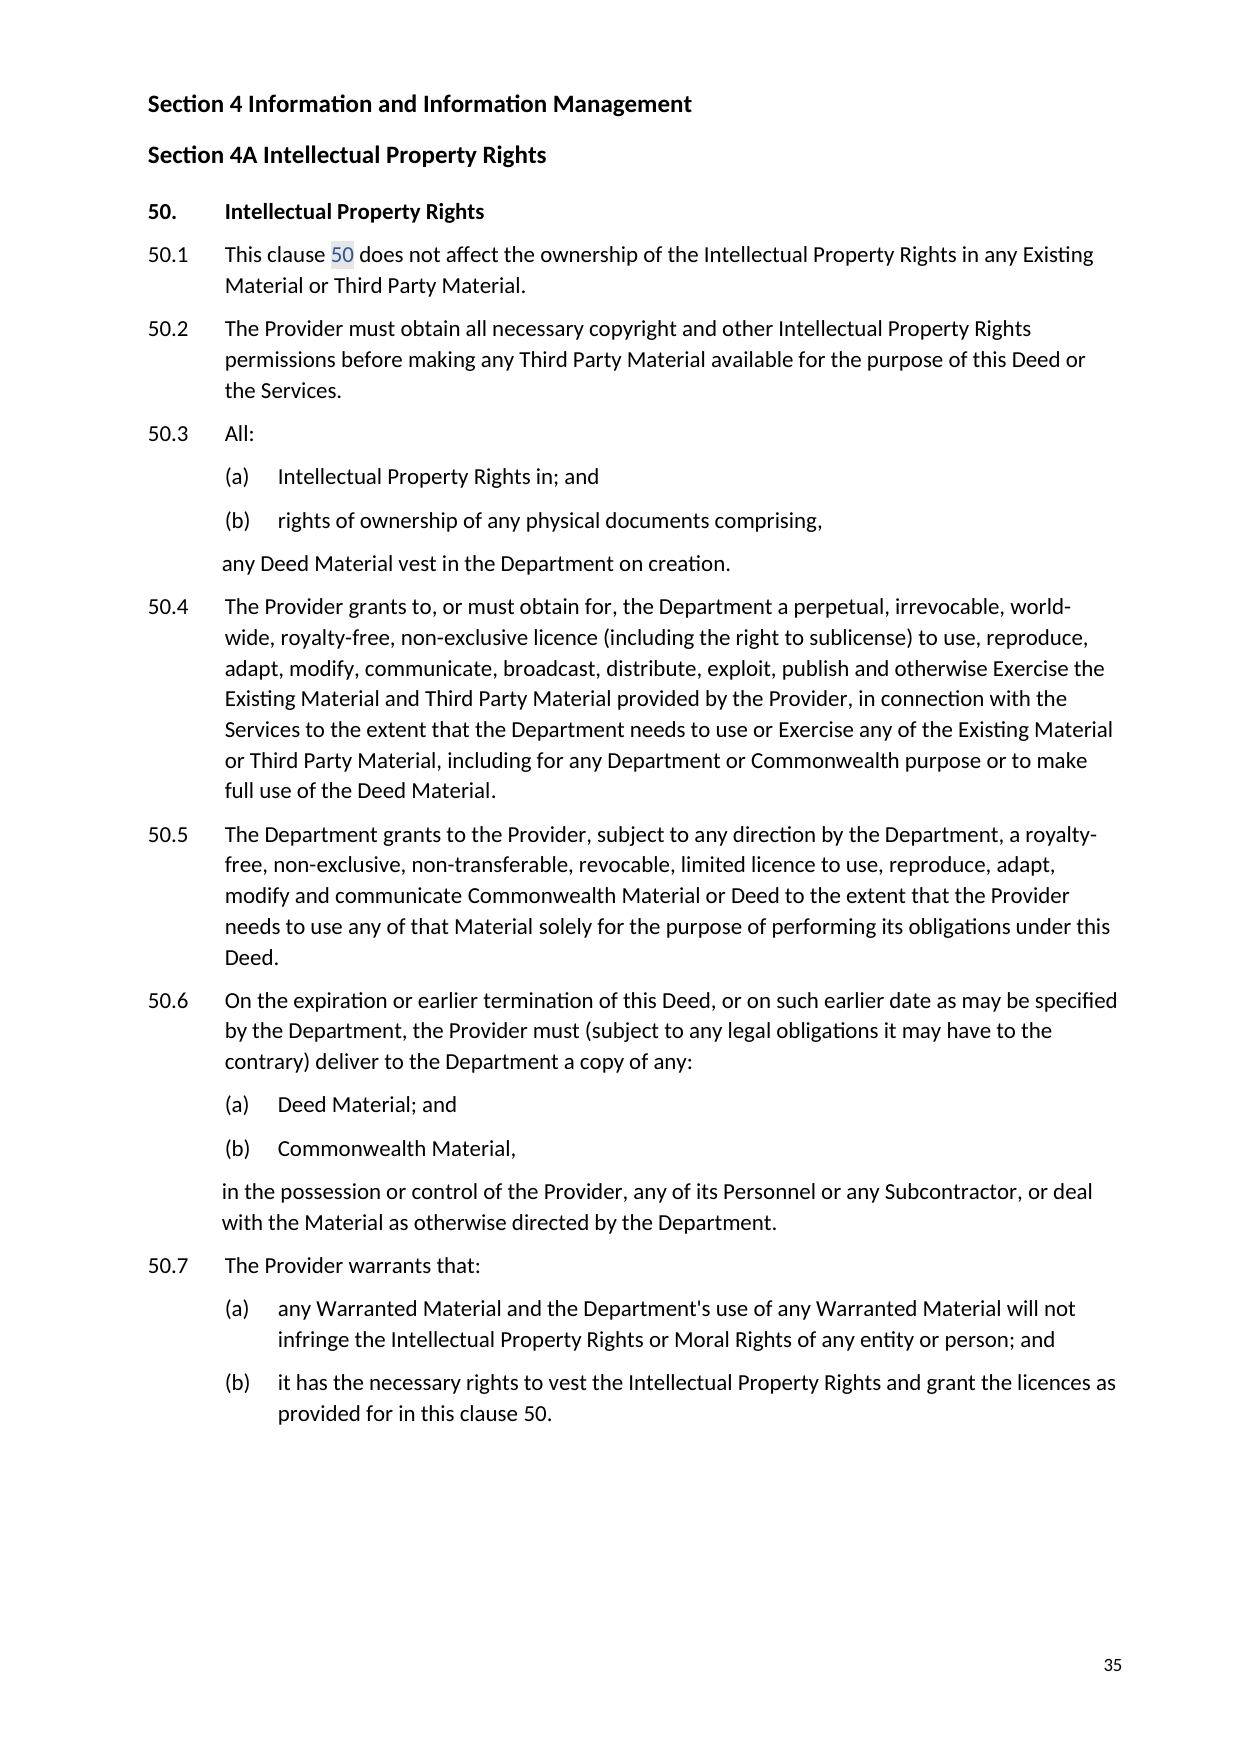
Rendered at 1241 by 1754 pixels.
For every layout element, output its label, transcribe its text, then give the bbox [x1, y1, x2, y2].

subtitle Intellectual Property Rights [148, 197, 1122, 225]
text All: [148, 419, 1122, 447]
text The Provider must obtain all necessary copyright and other Intellectual Property Rights permissions before making any Third Party Material available for the purpose of this Deed or the Services. [148, 314, 1122, 404]
subtitle Section 4 Information and Information Management [148, 89, 1122, 119]
text Commonwealth Material, [224, 1134, 1122, 1162]
text The Provider warrants that: [148, 1251, 1122, 1279]
text The Department grants to the Provider, subject to any direction by the Department, a royalty-free, non-exclusive, non-transferable, revocable, limited licence to use, reproduce, adapt, modify and communicate Commonwealth Material or Deed to the extent that the Provider needs to use any of that Material solely for the purpose of performing its obligations under this Deed. [148, 820, 1122, 971]
text rights of ownership of any physical documents comprising, [224, 506, 1122, 534]
text any Warranted Material and the Department's use of any Warranted Material will not infringe the Intellectual Property Rights or Moral Rights of any entity or person; and [224, 1294, 1122, 1353]
text On the expiration or earlier termination of this Deed, or on such earlier date as may be specified by the Department, the Provider must (subject to any legal obligations it may have to the contrary) deliver to the Department a copy of any: [148, 986, 1122, 1075]
text The Provider grants to, or must obtain for, the Department a perpetual, irrevocable, world-wide, royalty-free, non-exclusive licence (including the right to sublicense) to use, reproduce, adapt, modify, communicate, broadcast, distribute, exploit, publish and otherwise Exercise the Existing Material and Third Party Material provided by the Provider, in connection with the Services to the extent that the Department needs to use or Exercise any of the Existing Material or Third Party Material, including for any Department or Commonwealth purpose or to make full use of the Deed Material. [148, 592, 1122, 804]
list in the possession or control of the Provider, any of its Personnel or any Subcontractor, or deal with the Material as otherwise directed by the Department. [222, 1177, 1122, 1236]
text it has the necessary rights to vest the Intellectual Property Rights and grant the licences as provided for in this clause 50. [224, 1368, 1122, 1427]
list any Deed Material vest in the Department on creation. [222, 549, 1122, 577]
text Intellectual Property Rights in; and [224, 462, 1122, 491]
subtitle Section 4A Intellectual Property Rights [148, 139, 1122, 169]
text Deed Material; and [224, 1091, 1122, 1119]
text This clause 50 does not affect the ownership of the Intellectual Property Rights in any Existing Material or Third Party Material. [148, 241, 1122, 299]
